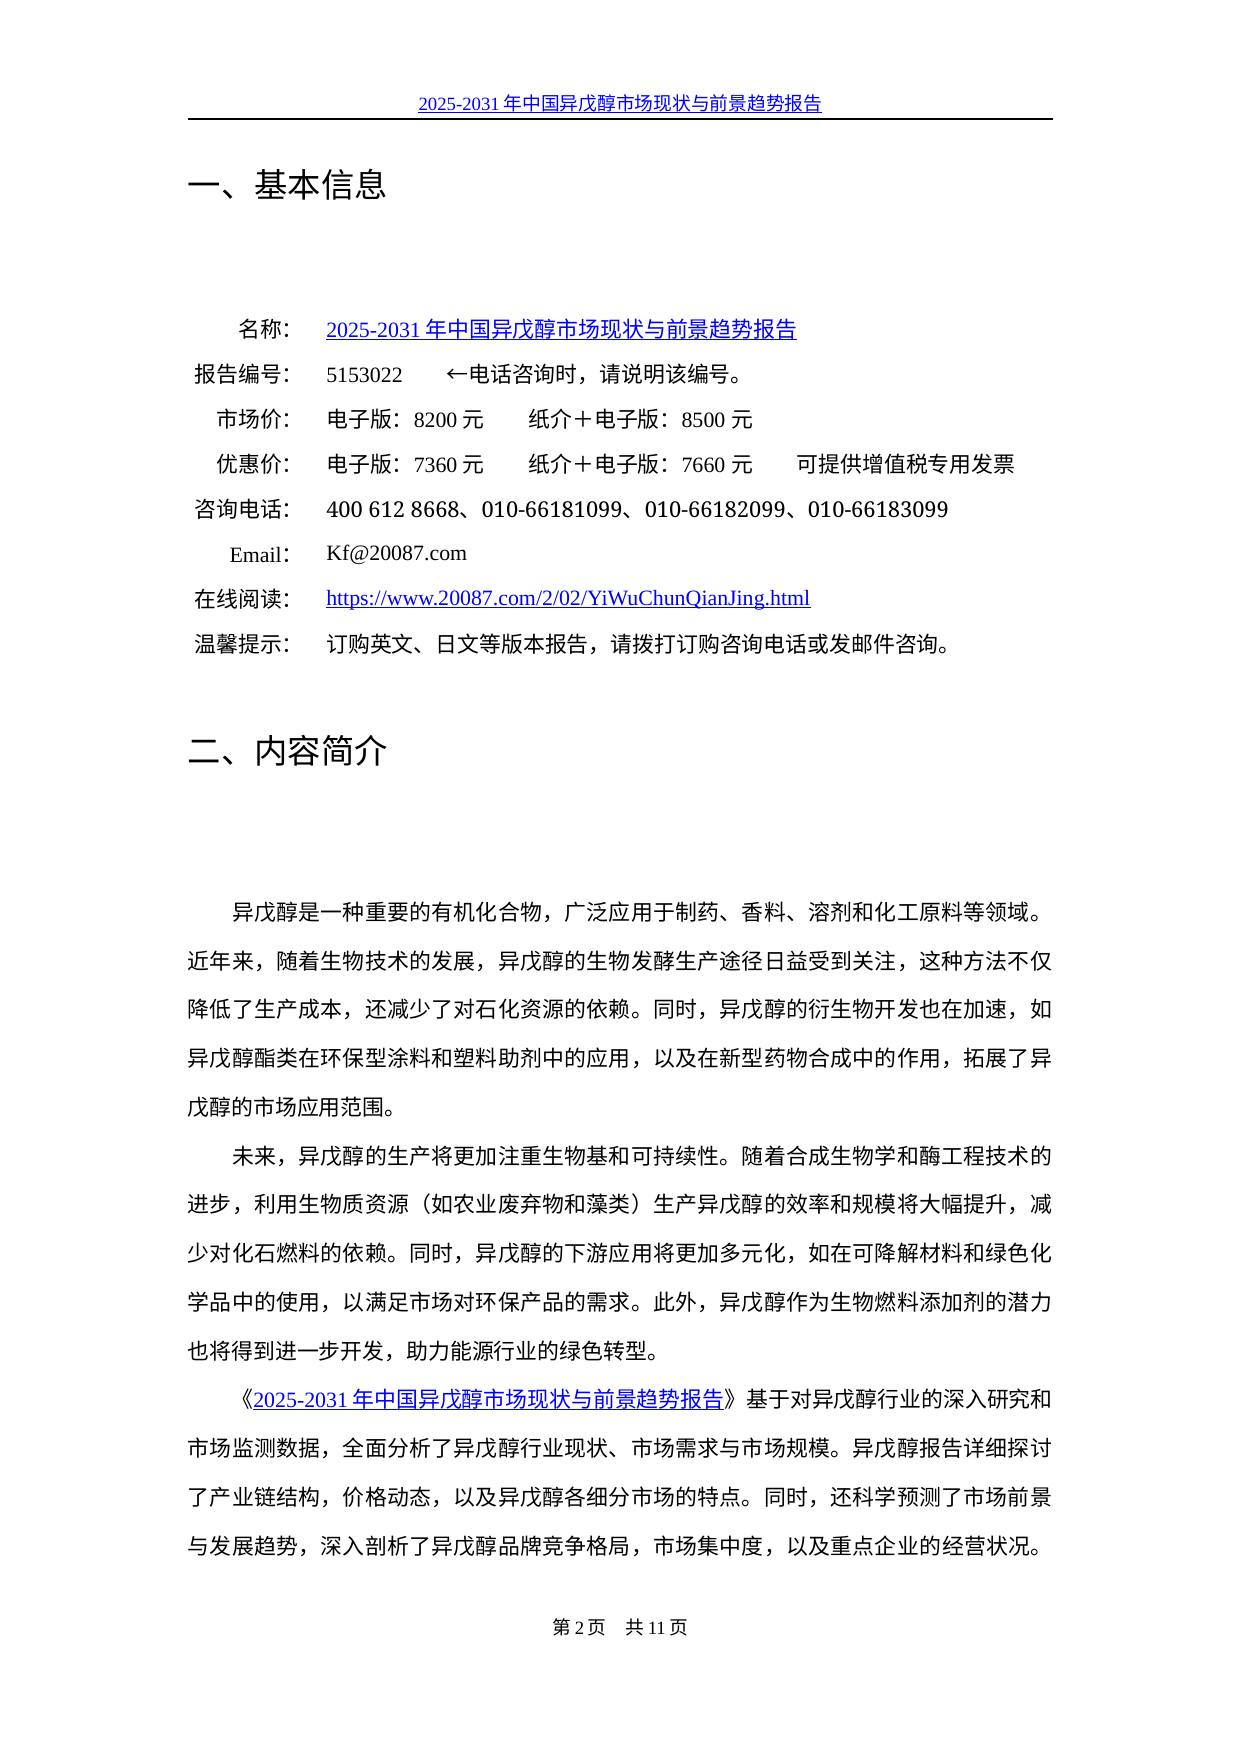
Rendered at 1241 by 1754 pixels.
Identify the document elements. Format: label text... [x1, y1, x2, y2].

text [187, 894, 1053, 1561]
table_cell 市场价： [167, 402, 315, 447]
table_cell 优惠价： [167, 447, 315, 492]
table_cell 400 612 8668、010-66181099、010-66182099、010-66183099 [315, 492, 1073, 537]
table_cell 在线阅读： [167, 582, 315, 627]
table_header 名称： [167, 312, 315, 357]
table_cell 订购英文、日文等版本报告，请拨打订购咨询电话或发邮件咨询。 [315, 627, 1073, 672]
table_cell 电子版：7360 元 纸介＋电子版：7660 元 可提供增值税专用发票 [315, 447, 1073, 492]
table_header 2025-2031年中国异戊醇市场现状与前景趋势报告 [315, 312, 1073, 357]
table_cell 报告编号： [167, 357, 315, 402]
table_cell Kf@20087.com [315, 537, 1073, 582]
table_cell 咨询电话： [167, 492, 315, 537]
table_cell 温馨提示： [167, 627, 315, 672]
table_cell 5153022 ←电话咨询时，请说明该编号。 [315, 357, 1073, 402]
title 一、基本信息 [187, 150, 1053, 215]
table_cell [315, 582, 1073, 627]
table_cell Email： [167, 537, 315, 582]
table_cell 电子版：8200 元 纸介＋电子版：8500 元 [315, 402, 1073, 447]
title 二、内容简介 [187, 717, 1053, 782]
